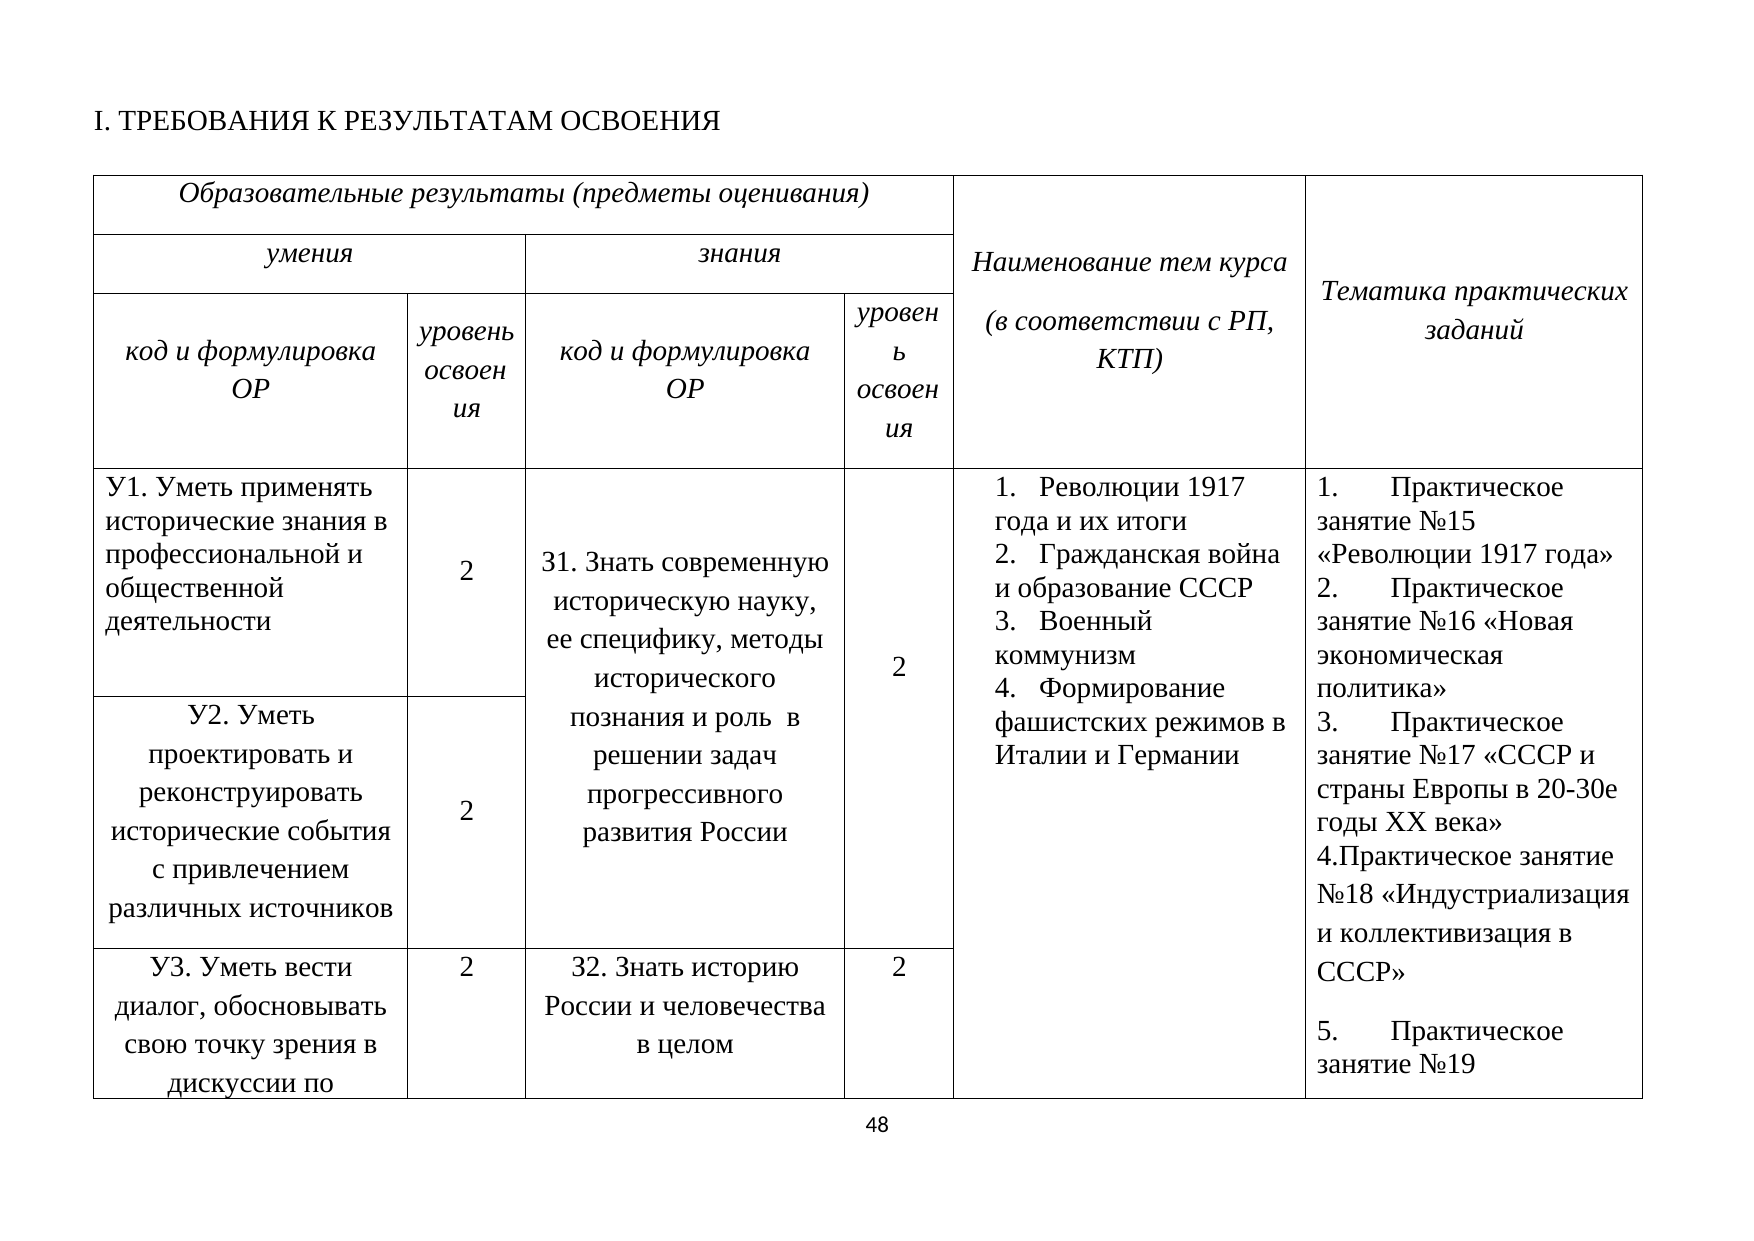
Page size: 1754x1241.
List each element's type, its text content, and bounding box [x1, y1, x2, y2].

text I. Требования к результатам освоения [94, 103, 1660, 137]
table_cell 2 [408, 697, 525, 948]
table_cell У1. Уметь применять исторические знания в профессиональной и общественной деятельности [94, 469, 407, 696]
table_cell Практическое занятие №15 «Революции 1917 года» Практическое занятие №16 «Новая экономическая политика» Практическое занятие №17 «СССР и страны Европы в 20-30е годы XX века» 4.Практическое занятие №18 «Индустриализация и коллективизация в СССР» Практическое занятие №19 «Формирование тоталитарного режима в СССР» [1306, 469, 1642, 1098]
table_cell У3. Уметь вести диалог, обосновывать свою точку зрения в дискуссии по исторической тематике [94, 949, 407, 1098]
table_cell уровень освоения [845, 294, 953, 468]
table_cell З1. Знать современную историческую науку, ее специфику, методы исторического познания и роль в решении задач прогрессивного развития России [526, 469, 844, 948]
table_cell знания [526, 235, 953, 293]
table_cell У2. Уметь проектировать и реконструировать исторические события с привлечением различных источников [94, 697, 407, 948]
table_cell Революции 1917 года и их итоги Гражданская война и образование СССР Военный коммунизм Формирование фашистских режимов в Италии и Германии [954, 469, 1305, 1098]
table_header Тематика практических заданий [1306, 176, 1642, 468]
table_cell 2 [408, 469, 525, 696]
table_cell код и формулировка ОР [526, 294, 844, 468]
table_cell 2 [845, 949, 953, 1098]
table_cell уровень освоения [408, 294, 525, 468]
table_header Наименование тем курса (в соответствии с РП, КТП) [954, 176, 1305, 468]
table_cell З2. Знать историю России и человечества в целом [526, 949, 844, 1098]
table_cell 2 [408, 949, 525, 1098]
table_cell 2 [845, 469, 953, 948]
table_cell код и формулировка ОР [94, 294, 407, 468]
table_cell умения [94, 235, 525, 293]
table_header Образовательные результаты (предметы оценивания) [94, 176, 953, 234]
